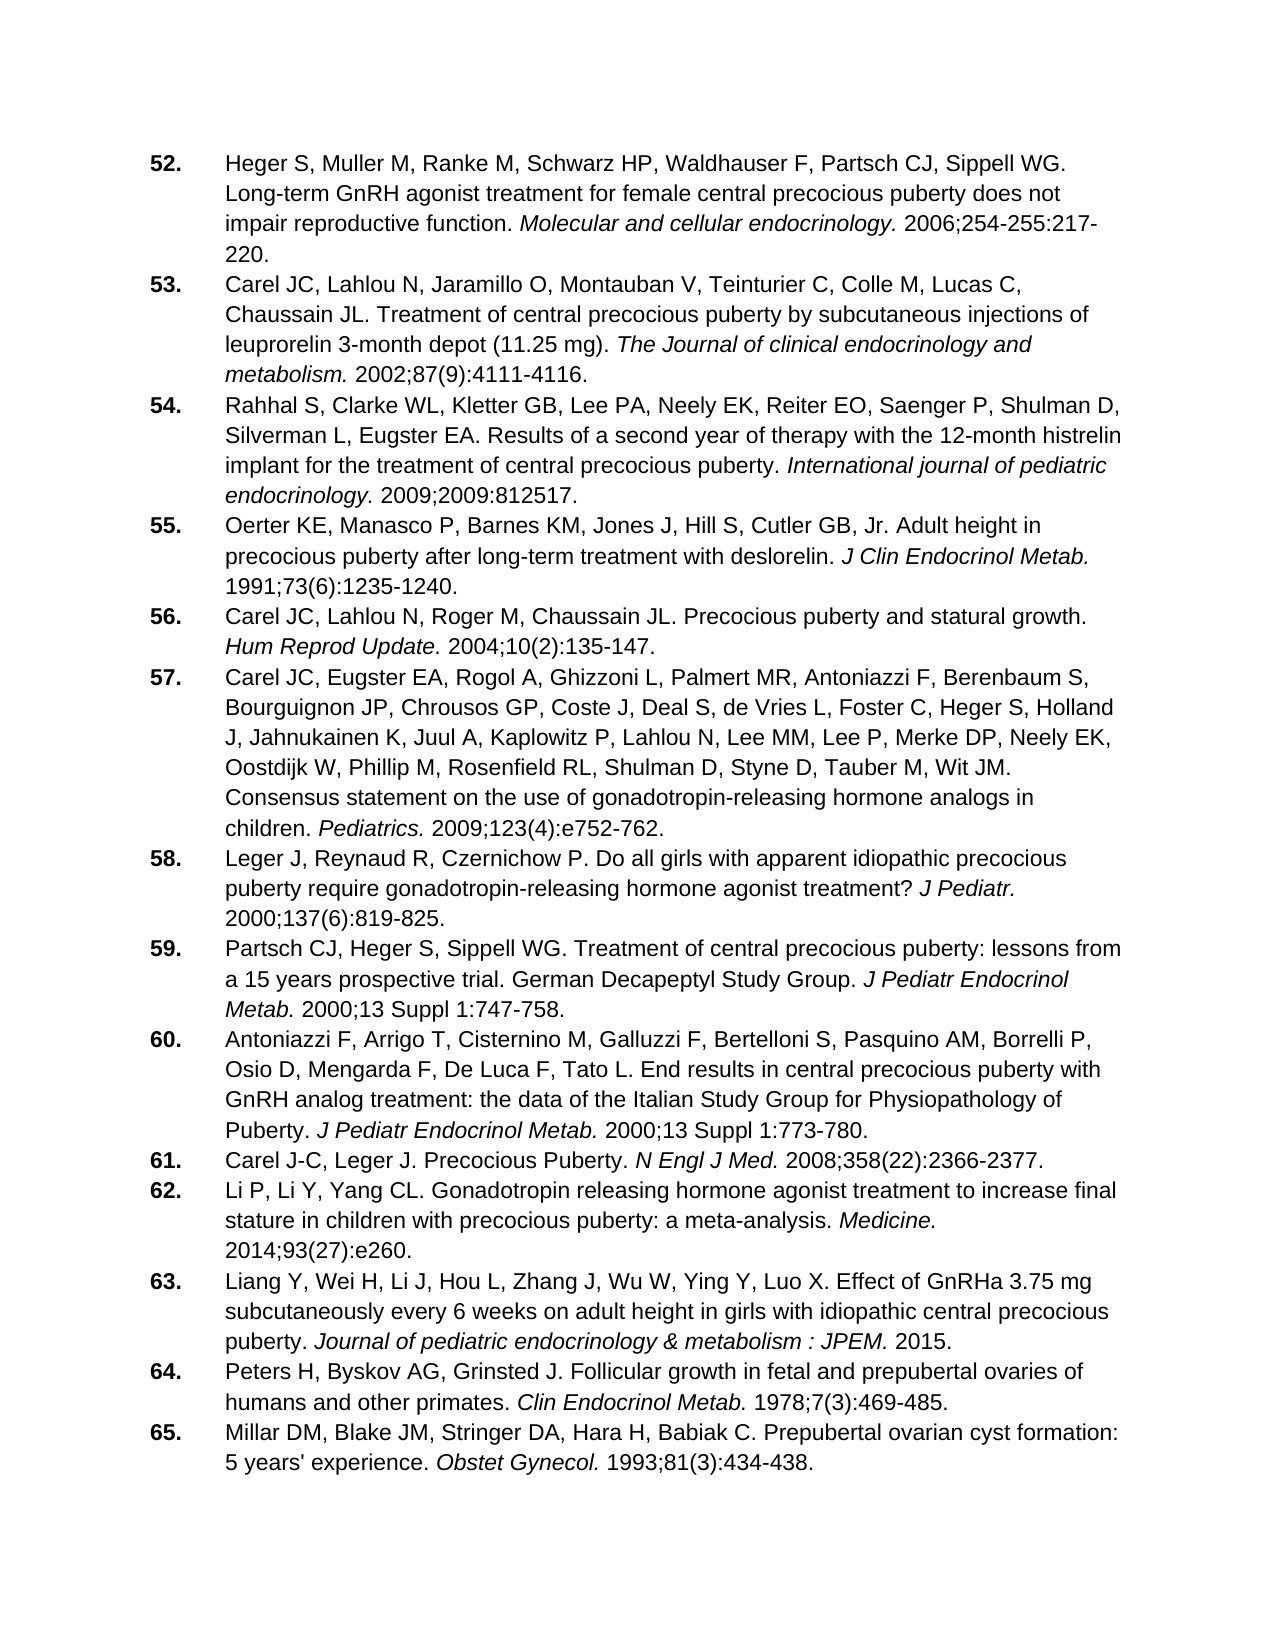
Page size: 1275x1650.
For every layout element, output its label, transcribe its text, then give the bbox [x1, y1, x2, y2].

text 55. Oerter KE, Manasco P, Barnes KM, Jones J, Hill S, Cutler GB, Jr. Adult height in precocious puberty after long-term treatment with deslorelin. J Clin Endocrinol Metab. 1991;73(6):1235-1240. [150, 512, 1125, 599]
text 53. Carel JC, Lahlou N, Jaramillo O, Montauban V, Teinturier C, Colle M, Lucas C, Chaussain JL. Treatment of central precocious puberty by subcutaneous injections of leuprorelin 3-month depot (11.25 mg). The Journal of clinical endocrinology and metabolism. 2002;87(9):4111-4116. [150, 271, 1125, 388]
text 52. Heger S, Muller M, Ranke M, Schwarz HP, Waldhauser F, Partsch CJ, Sippell WG. Long-term GnRH agonist treatment for female central precocious puberty does not impair reproductive function. Molecular and cellular endocrinology. 2006;254-255:217-220. [150, 150, 1125, 267]
text 58. Leger J, Reynaud R, Czernichow P. Do all girls with apparent idiopathic precocious puberty require gonadotropin-releasing hormone agonist treatment? J Pediatr. 2000;137(6):819-825. [150, 845, 1125, 932]
text 54. Rahhal S, Clarke WL, Kletter GB, Lee PA, Neely EK, Reiter EO, Saenger P, Shulman D, Silverman L, Eugster EA. Results of a second year of therapy with the 12-month histrelin implant for the treatment of central precocious puberty. International journal of pediatric endocrinology. 2009;2009:812517. [150, 392, 1125, 509]
text 61. Carel J-C, Leger J. Precocious Puberty. N Engl J Med. 2008;358(22):2366-2377. [150, 1147, 1125, 1173]
text 65. Millar DM, Blake JM, Stringer DA, Hara H, Babiak C. Prepubertal ovarian cyst formation: 5 years' experience. Obstet Gynecol. 1993;81(3):434-438. [150, 1419, 1125, 1475]
text 63. Liang Y, Wei H, Li J, Hou L, Zhang J, Wu W, Ying Y, Luo X. Effect of GnRHa 3.75 mg subcutaneously every 6 weeks on adult height in girls with idiopathic central precocious puberty. Journal of pediatric endocrinology & metabolism : JPEM. 2015. [150, 1268, 1125, 1354]
text 56. Carel JC, Lahlou N, Roger M, Chaussain JL. Precocious puberty and statural growth. Hum Reprod Update. 2004;10(2):135-147. [150, 603, 1125, 660]
text 57. Carel JC, Eugster EA, Rogol A, Ghizzoni L, Palmert MR, Antoniazzi F, Berenbaum S, Bourguignon JP, Chrousos GP, Coste J, Deal S, de Vries L, Foster C, Heger S, Holland J, Jahnukainen K, Juul A, Kaplowitz P, Lahlou N, Lee MM, Lee P, Merke DP, Neely EK, Oostdijk W, Phillip M, Rosenfield RL, Shulman D, Styne D, Tauber M, Wit JM. Consensus statement on the use of gonadotropin-releasing hormone analogs in children. Pediatrics. 2009;123(4):e752-762. [150, 663, 1125, 841]
text 60. Antoniazzi F, Arrigo T, Cisternino M, Galluzzi F, Bertelloni S, Pasquino AM, Borrelli P, Osio D, Mengarda F, De Luca F, Tato L. End results in central precocious puberty with GnRH analog treatment: the data of the Italian Study Group for Physiopathology of Puberty. J Pediatr Endocrinol Metab. 2000;13 Suppl 1:773-780. [150, 1026, 1125, 1143]
text 59. Partsch CJ, Heger S, Sippell WG. Treatment of central precocious puberty: lessons from a 15 years prospective trial. German Decapeptyl Study Group. J Pediatr Endocrinol Metab. 2000;13 Suppl 1:747-758. [150, 935, 1125, 1022]
text 64. Peters H, Byskov AG, Grinsted J. Follicular growth in fetal and prepubertal ovaries of humans and other primates. Clin Endocrinol Metab. 1978;7(3):469-485. [150, 1358, 1125, 1415]
text 62. Li P, Li Y, Yang CL. Gonadotropin releasing hormone agonist treatment to increase final stature in children with precocious puberty: a meta-analysis. Medicine. 2014;93(27):e260. [150, 1177, 1125, 1264]
